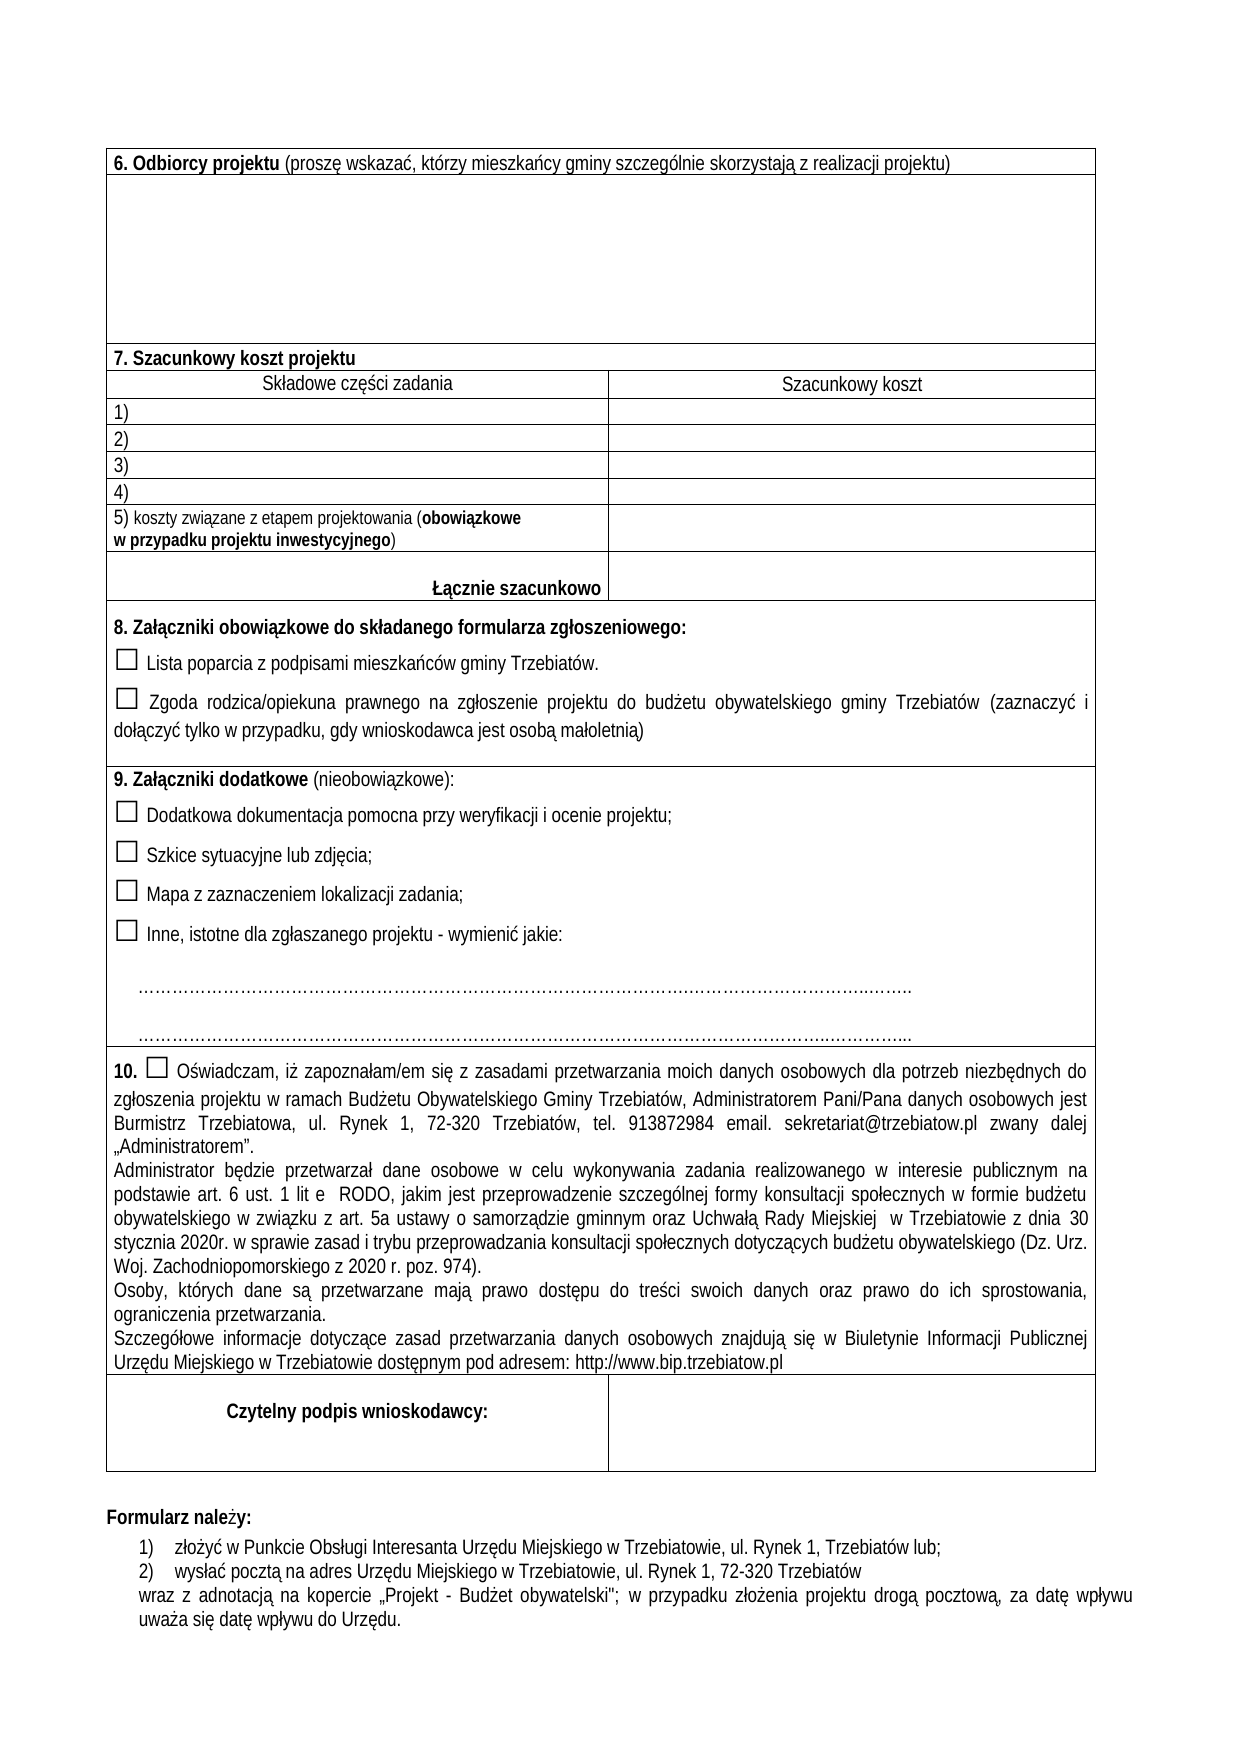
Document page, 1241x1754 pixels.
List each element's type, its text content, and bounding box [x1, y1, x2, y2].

list wysłać pocztą na adres Urzędu Miejskiego w Trzebiatowie, ul. Rynek 1, 72-320 Trzebiatów [138, 1559, 1134, 1583]
table_cell 7. Szacunkowy koszt projektu [107, 344, 1095, 370]
table_cell 1) [107, 399, 608, 424]
table_cell 9. Załączniki dodatkowe (nieobowiązkowe): ☐ Dodatkowa dokumentacja pomocna przy weryfikacji i ocenie projektu; ☐ Szkice sytuacyjne lub zdjęcia; ☐ Mapa z zaznaczeniem lokalizacji zadania; ☐ Inne, istotne dla zgłaszanego projektu - wymienić jakie: …………………………………………………………………………………….…………………………..…….. …………………………………………………………………………………………………………..…………... [107, 767, 1095, 1046]
table_cell 2) [107, 425, 608, 451]
table_cell 10. ☐ Oświadczam, iż zapoznałam/em się z zasadami przetwarzania moich danych osobowych dla potrzeb niezbędnych do zgłoszenia projektu w ramach Budżetu Obywatelskiego Gminy Trzebiatów, Administratorem Pani/Pana danych osobowych jest Burmistrz Trzebiatowa, ul. Rynek 1, 72-320 Trzebiatów, tel. 913872984 email. sekretariat@trzebiatow.pl zwany dalej „Administratorem”. Administrator będzie przetwarzał dane osobowe w celu wykonywania zadania realizowanego w interesie publicznym na podstawie art. 6 ust. 1 lit e RODO, jakim jest przeprowadzenie szczególnej formy konsultacji społecznych w formie budżetu obywatelskiego w związku z art. 5a ustawy o samorządzie gminnym oraz Uchwałą Rady Miejskiej w Trzebiatowie z dnia 30 stycznia 2020r. w sprawie zasad i trybu przeprowadzania konsultacji społecznych dotyczących budżetu obywatelskiego (Dz. Urz. Woj. Zachodniopomorskiego z 2020 r. poz. 974). Osoby, których dane są przetwarzane mają prawo dostępu do treści swoich danych oraz prawo do ich sprostowania, ograniczenia przetwarzania. Szczegółowe informacje dotyczące zasad przetwarzania danych osobowych znajdują się w Biuletynie Informacji Publicznej Urzędu Miejskiego w Trzebiatowie dostępnym pod adresem: http://www.bip.trzebiatow.pl [107, 1047, 1095, 1374]
table_cell 3) [107, 452, 608, 477]
table_cell Czytelny podpis wnioskodawcy: [107, 1375, 608, 1471]
table_cell [609, 552, 1095, 599]
table_cell Łącznie szacunkowo [107, 552, 608, 599]
table_cell Szacunkowy koszt [609, 371, 1095, 397]
table_cell 6. Odbiorcy projektu (proszę wskazać, którzy mieszkańcy gminy szczególnie skorzystają z realizacji projektu) [107, 149, 1095, 174]
list złożyć w Punkcie Obsługi Interesanta Urzędu Miejskiego w Trzebiatowie, ul. Rynek 1, Trzebiatów lub; [138, 1535, 1134, 1559]
table_cell [609, 505, 1095, 551]
table_cell [609, 425, 1095, 451]
table_cell [609, 399, 1095, 424]
table_cell 4) [107, 479, 608, 504]
table_cell 5) koszty związane z etapem projektowania (obowiązkowe w przypadku projektu inwestycyjnego) [107, 505, 608, 551]
table_cell [609, 479, 1095, 504]
table_cell Składowe części zadania [107, 371, 608, 397]
text wraz z adnotacją na kopercie „Projekt - Budżet obywatelski"; w przypadku złożenia projektu drogą pocztową, za datę wpływu uważa się datę wpływu do Urzędu. [138, 1583, 1134, 1631]
table_cell [107, 175, 1095, 343]
table_cell [609, 1375, 1095, 1471]
table_cell 8. Załączniki obowiązkowe do składanego formularza zgłoszeniowego: ☐ Lista poparcia z podpisami mieszkańców gminy Trzebiatów. ☐ Zgoda rodzica/opiekuna prawnego na zgłoszenie projektu do budżetu obywatelskiego gminy Trzebiatów (zaznaczyć i dołączyć tylko w przypadku, gdy wnioskodawca jest osobą małoletnią) [107, 601, 1095, 766]
table_cell [609, 452, 1095, 477]
text Formularz należy: [106, 1496, 1134, 1531]
